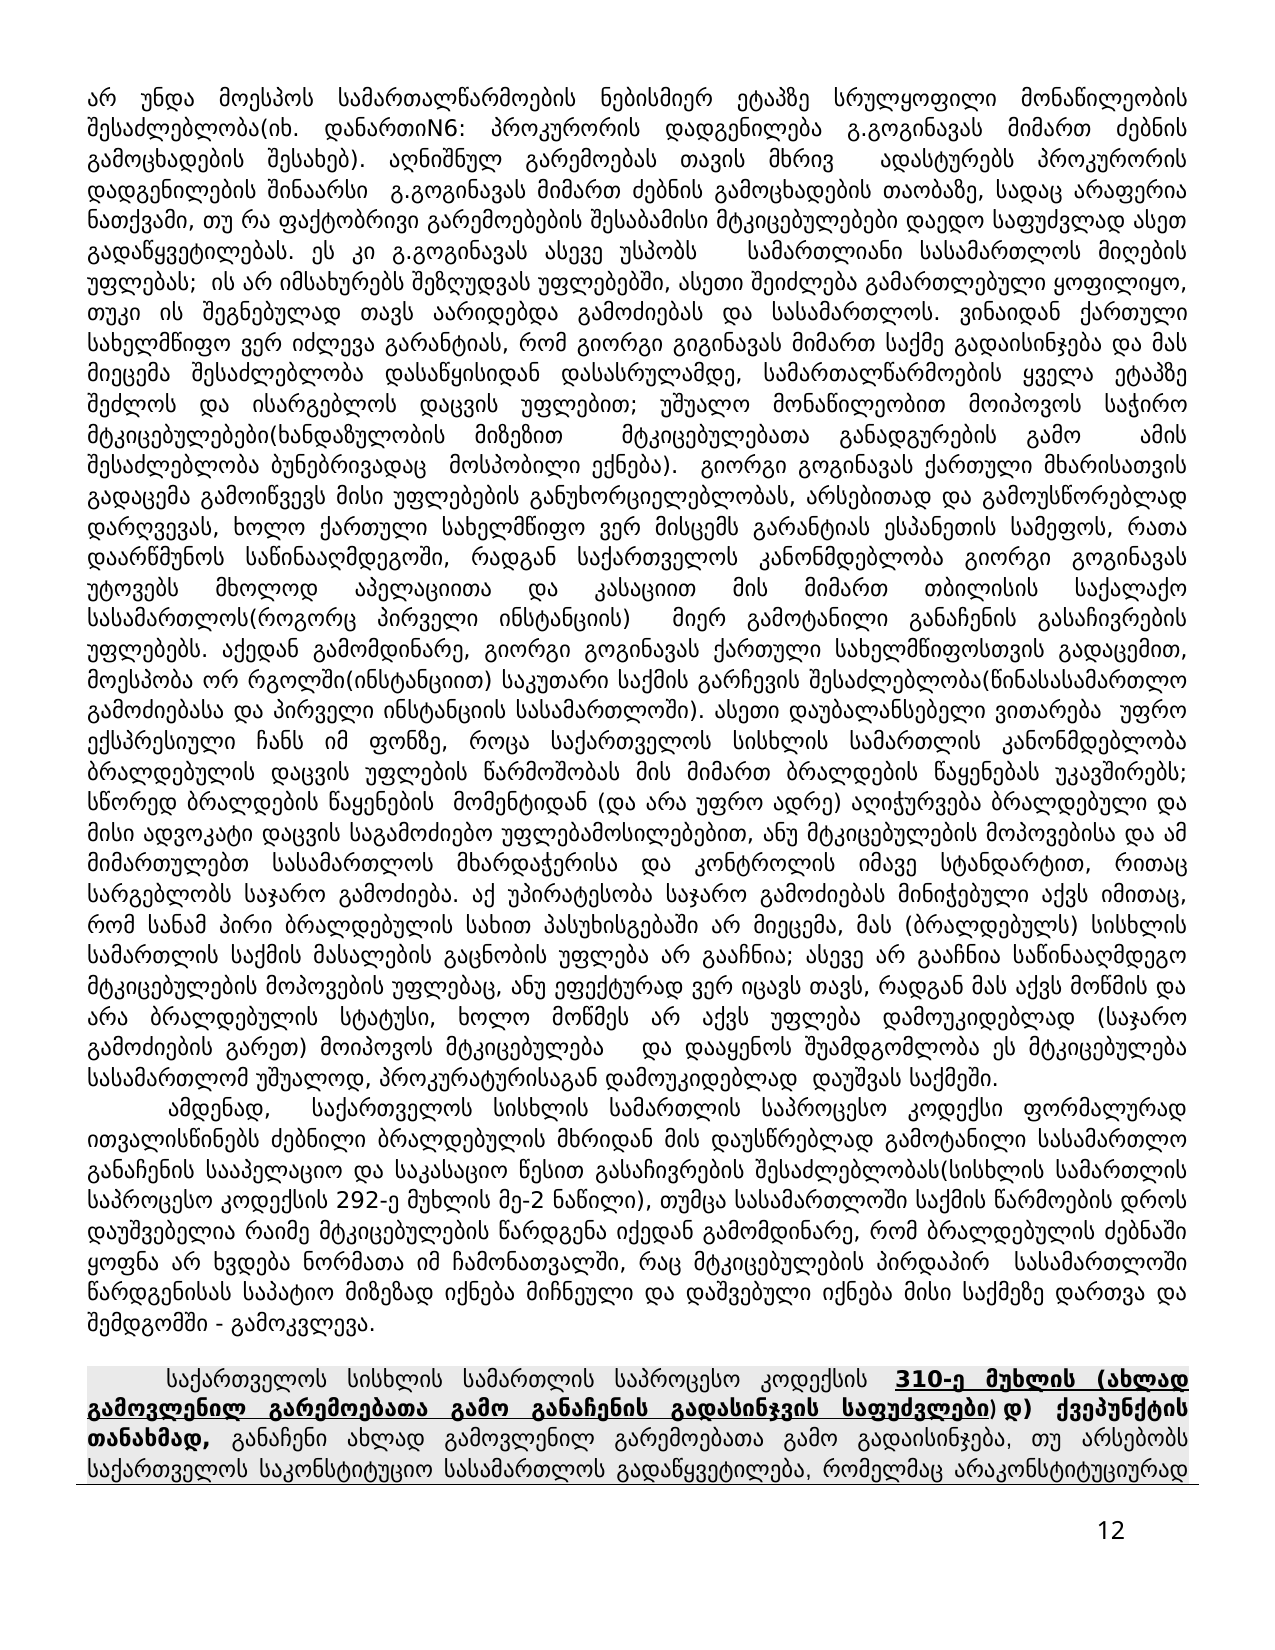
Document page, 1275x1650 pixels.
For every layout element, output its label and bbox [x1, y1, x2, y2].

table_header [76, 85, 1199, 1484]
